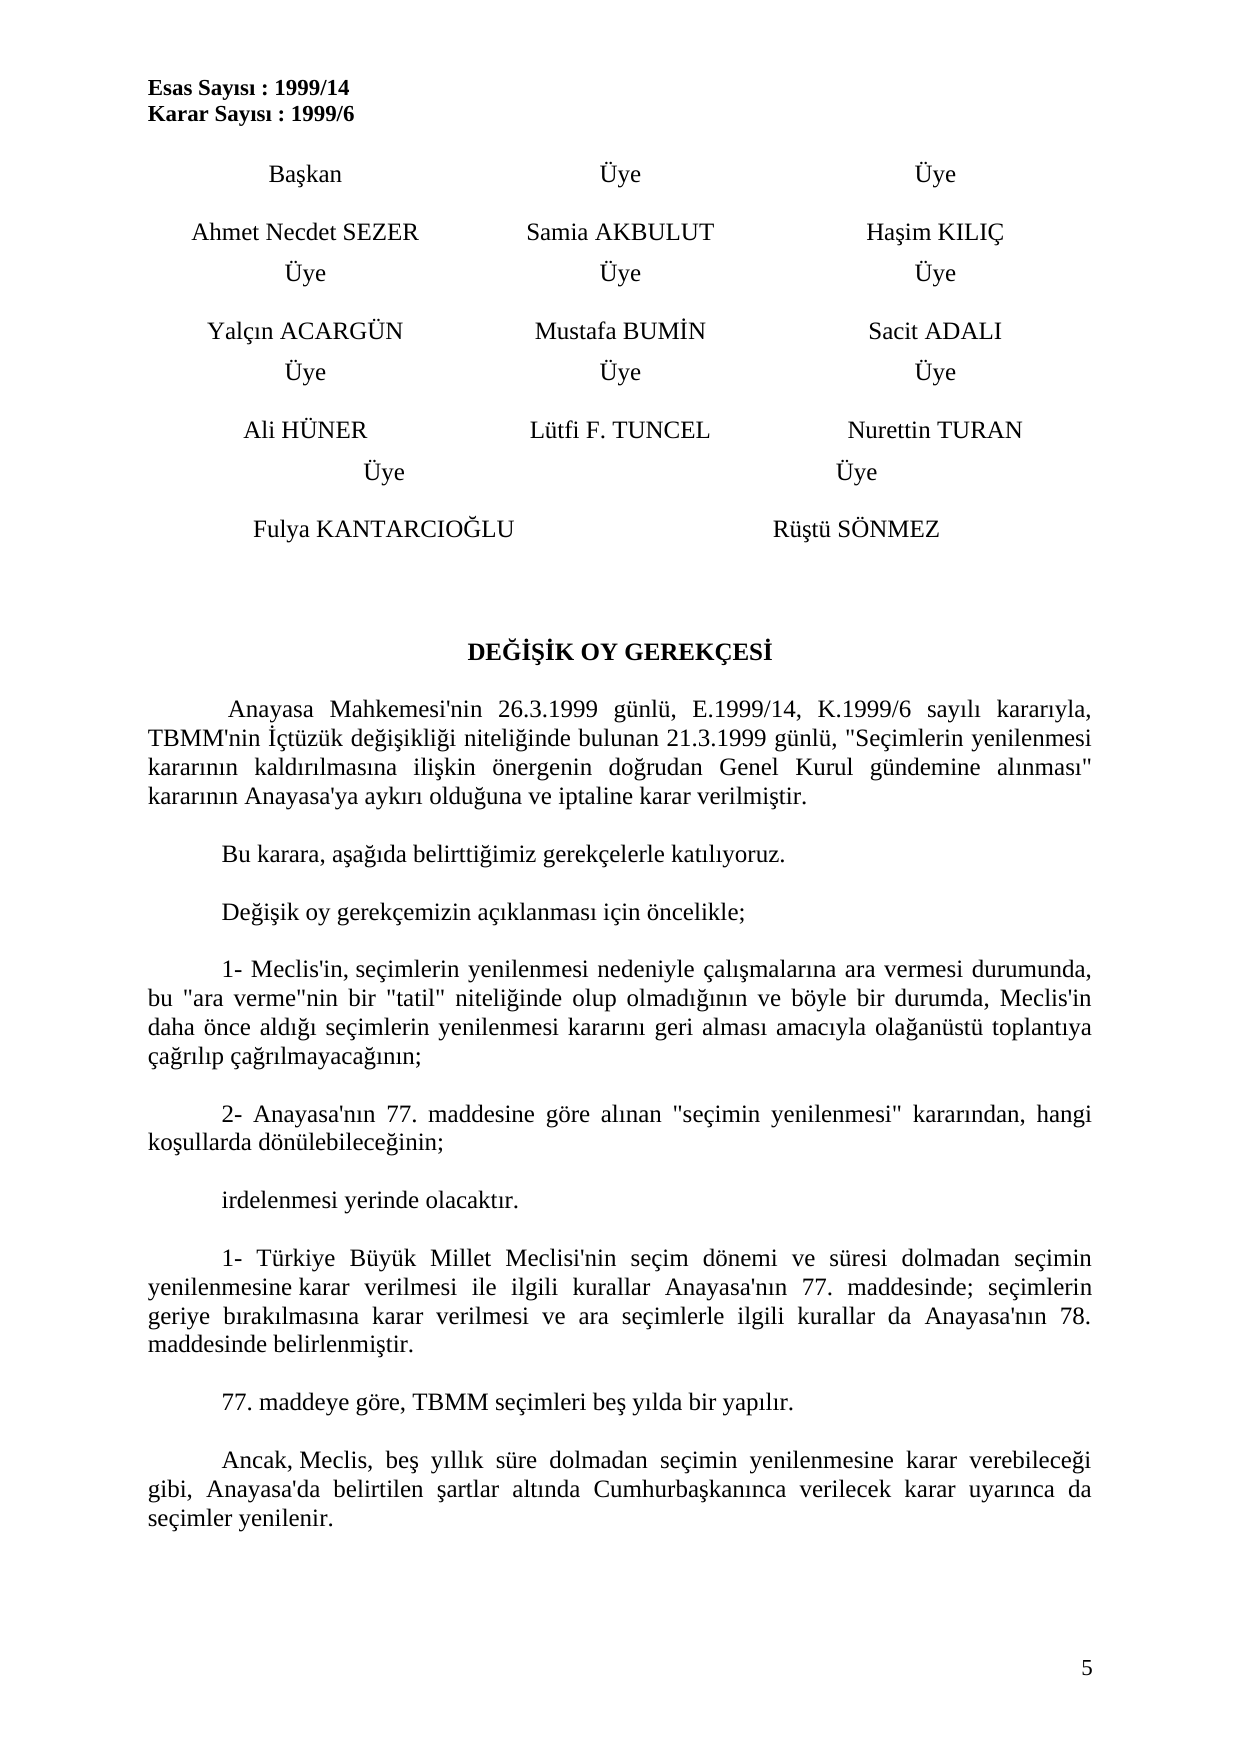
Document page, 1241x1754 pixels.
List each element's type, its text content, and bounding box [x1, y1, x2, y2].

text 2- Anayasa'nın 77. maddesine göre alınan "seçimin yenilenmesi" kararından, hangi koşullarda dönülebileceğinin; [148, 1099, 1093, 1156]
text Anayasa Mahkemesi'nin 26.3.1999 günlü, E.1999/14, K.1999/6 sayılı kararıyla, TBMM'nin İçtüzük değişikliği niteliğinde bulunan 21.3.1999 günlü, "Seçimlerin yenilenmesi kararının kaldırılmasına ilişkin önergenin doğrudan Genel Kurul gündemine alınması" kararının Anayasa'ya aykırı olduğuna ve iptaline karar verilmiştir. [148, 694, 1093, 809]
table_cell Üye Fulya KANTARCIOĞLU [148, 450, 620, 549]
text Bu karara, aşağıda belirttiğimiz gerekçelerle katılıyoruz. [148, 839, 1093, 867]
table_cell Üye Ali HÜNER [148, 351, 463, 450]
table_header Üye Samia AKBULUT [463, 153, 778, 252]
text DEĞİŞİK OY GEREKÇESİ [148, 637, 1093, 665]
text 1- Türkiye Büyük Millet Meclisi'nin seçim dönemi ve süresi dolmadan seçimin yenilenmesine karar verilmesi ile ilgili kurallar Anayasa'nın 77. maddesinde; seçimlerin geriye bırakılmasına karar verilmesi ve ara seçimlerle ilgili kurallar da Anayasa'nın 78. maddesinde belirlenmiştir. [148, 1243, 1093, 1358]
table_cell Üye Mustafa BUMİN [463, 252, 778, 351]
table_header Üye Haşim KILIÇ [778, 153, 1093, 252]
text irdelenmesi yerinde olacaktır. [148, 1185, 1093, 1214]
text Değişik oy gerekçemizin açıklanması için öncelikle; [148, 897, 1093, 925]
table_cell Üye Nurettin TURAN [778, 351, 1093, 450]
table_cell Üye Sacit ADALI [778, 252, 1093, 351]
table_cell Üye Yalçın ACARGÜN [148, 252, 463, 351]
text Ancak, Meclis, beş yıllık süre dolmadan seçimin yenilenmesine karar verebileceği gibi, Anayasa'da belirtilen şartlar altında Cumhurbaşkanınca verilecek karar uyarınca da seçimler yenilenir. [148, 1445, 1093, 1532]
text 1- Meclis'in, seçimlerin yenilenmesi nedeniyle çalışmalarına ara vermesi durumunda, bu "ara verme"nin bir "tatil" niteliğinde olup olmadığının ve böyle bir durumda, Meclis'in daha önce aldığı seçimlerin yenilenmesi kararını geri alması amacıyla olağanüstü toplantıya çağrılıp çağrılmayacağının; [148, 954, 1093, 1069]
table_header Başkan Ahmet Necdet SEZER [148, 153, 463, 252]
table_cell Üye Rüştü SÖNMEZ [620, 450, 1093, 549]
table_cell Üye Lütfi F. TUNCEL [463, 351, 778, 450]
text 77. maddeye göre, TBMM seçimleri beş yılda bir yapılır. [148, 1387, 1093, 1416]
